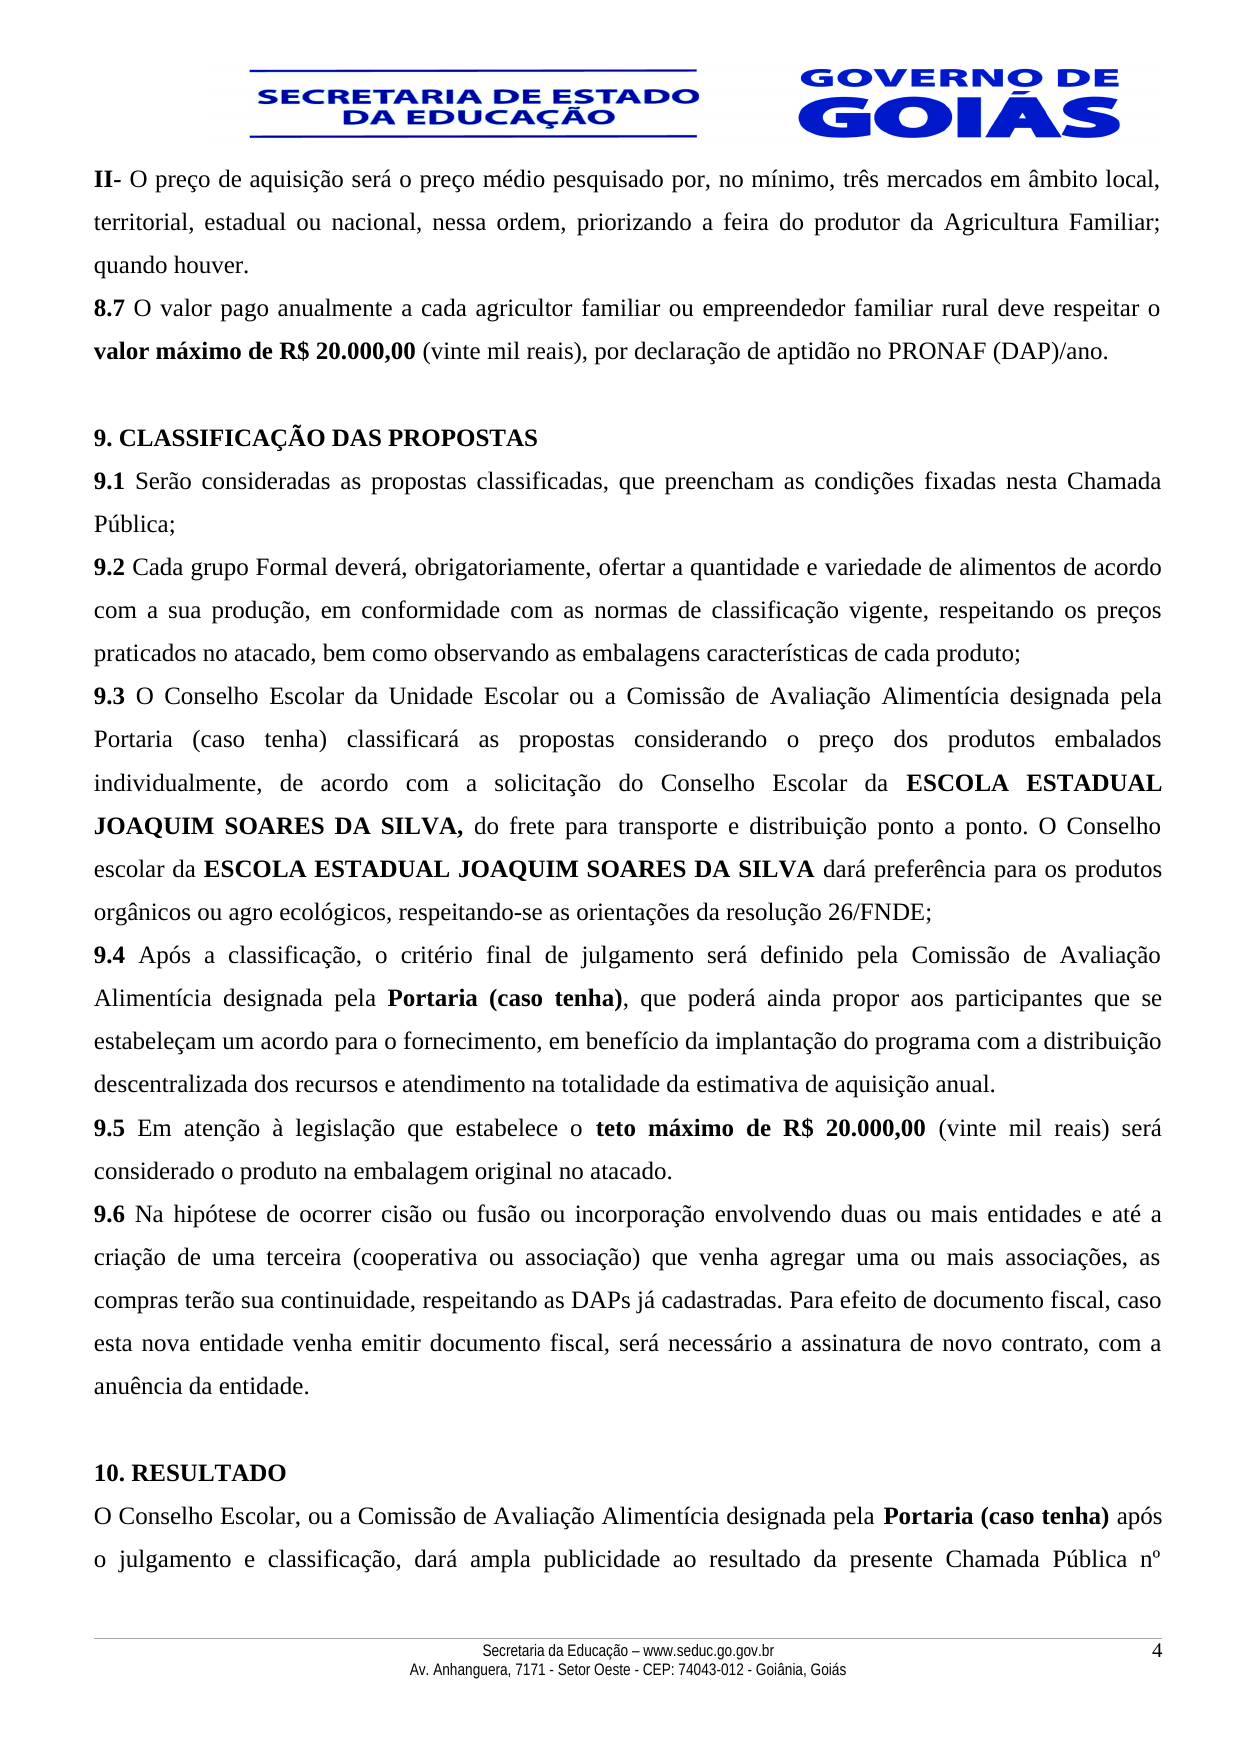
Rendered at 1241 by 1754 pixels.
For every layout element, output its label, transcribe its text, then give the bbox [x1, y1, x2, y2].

text II- O preço de aquisição será o preço médio pesquisado por, no mínimo, três mercados em âmbito local, territorial, estadual ou nacional, nessa ordem, priorizando a feira do produtor da Agricultura Familiar; quando houver. [94, 164, 1162, 279]
text 9.4 Após a classificação, o critério final de julgamento será definido pela Comissão de Avaliação Alimentícia designada pela Portaria (caso tenha), que poderá ainda propor aos participantes que se estabeleçam um acordo para o fornecimento, em benefício da implantação do programa com a distribuição descentralizada dos recursos e atendimento na totalidade da estimativa de aquisição anual. [94, 940, 1162, 1098]
text 9.5 Em atenção à legislação que estabelece o teto máximo de R$ 20.000,00 (vinte mil reais) será considerado o produto na embalagem original no atacado. [94, 1113, 1162, 1184]
text 9.6 Na hipótese de ocorrer cisão ou fusão ou incorporação envolvendo duas ou mais entidades e até a criação de uma terceira (cooperativa ou associação) que venha agregar uma ou mais associações, as compras terão sua continuidade, respeitando as DAPs já cadastradas. Para efeito de documento fiscal, caso esta nova entidade venha emitir documento fiscal, será necessário a assinatura de novo contrato, com a anuência da entidade. [94, 1199, 1162, 1400]
text 9.3 O Conselho Escolar da Unidade Escolar ou a Comissão de Avaliação Alimentícia designada pela Portaria (caso tenha) classificará as propostas considerando o preço dos produtos embalados individualmente, de acordo com a solicitação do Conselho Escolar da ESCOLA ESTADUAL JOAQUIM SOARES DA SILVA, do frete para transporte e distribuição ponto a ponto. O Conselho escolar da ESCOLA ESTADUAL JOAQUIM SOARES DA SILVA dará preferência para os produtos orgânicos ou agro ecológicos, respeitando-se as orientações da resolução 26/FNDE; [94, 681, 1162, 926]
text 9.2 Cada grupo Formal deverá, obrigatoriamente, ofertar a quantidade e variedade de alimentos de acordo com a sua produção, em conformidade com as normas de classificação vigente, respeitando os preços praticados no atacado, bem como observando as embalagens características de cada produto; [94, 552, 1162, 667]
text 8.7 O valor pago anualmente a cada agricultor familiar ou empreendedor familiar rural deve respeitar o valor máximo de R$ 20.000,00 (vinte mil reais), por declaração de aptidão no PRONAF (DAP)/ano. [94, 293, 1162, 365]
picture [206, 59, 1163, 150]
text 9.1 Serão consideradas as propostas classificadas, que preencham as condições fixadas nesta Chamada Pública; [94, 466, 1162, 538]
text 9. CLASSIFICAÇÃO DAS PROPOSTAS [94, 423, 1162, 451]
text 10. RESULTADO [94, 1458, 1162, 1486]
